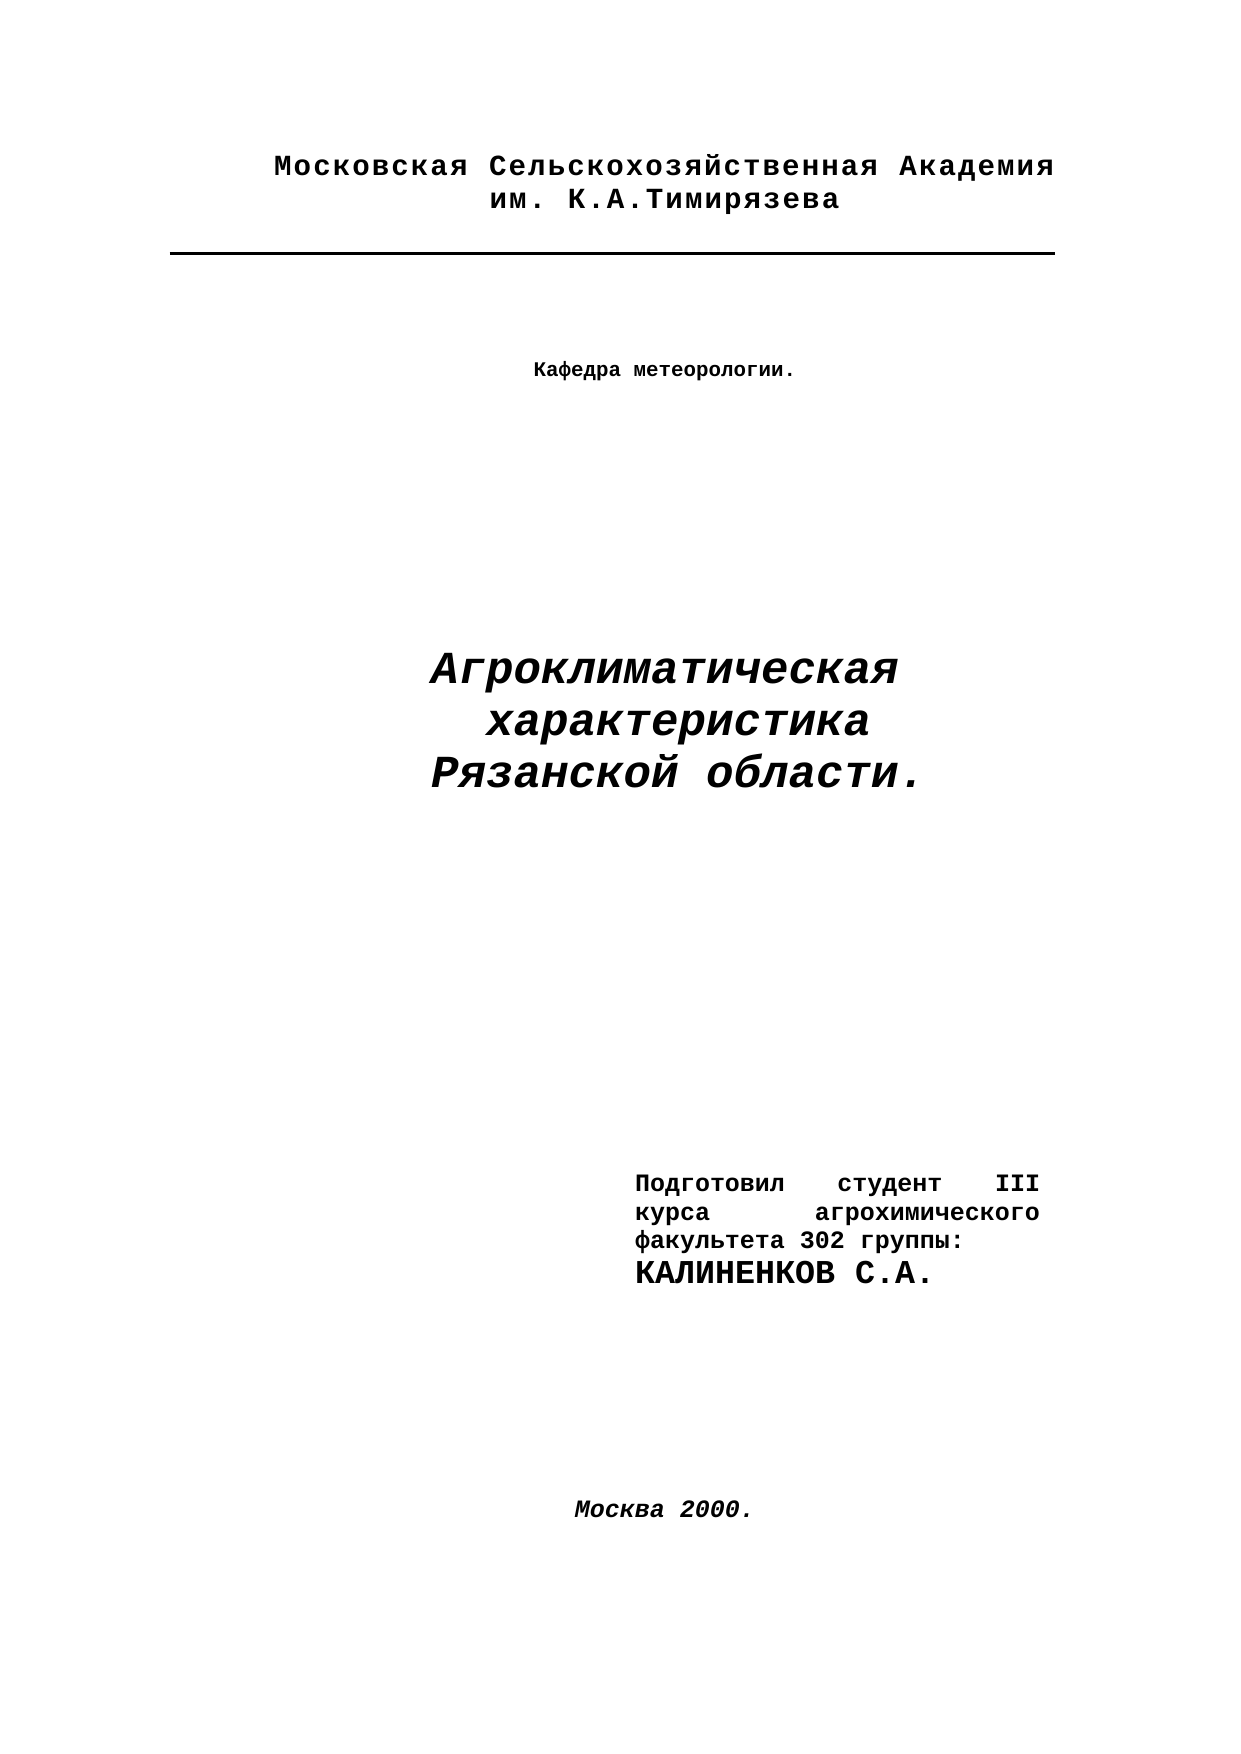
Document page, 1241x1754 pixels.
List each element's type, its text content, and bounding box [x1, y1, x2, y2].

text Москва 2000. [177, 1496, 1152, 1524]
text им. К.А.Тимирязева [177, 184, 1152, 217]
text Агроклиматическая характеристика Рязанской области. [177, 646, 1152, 801]
text Московская Сельскохозяйственная Академия [177, 151, 1152, 184]
text Кафедра метеорологии. [177, 359, 1152, 383]
